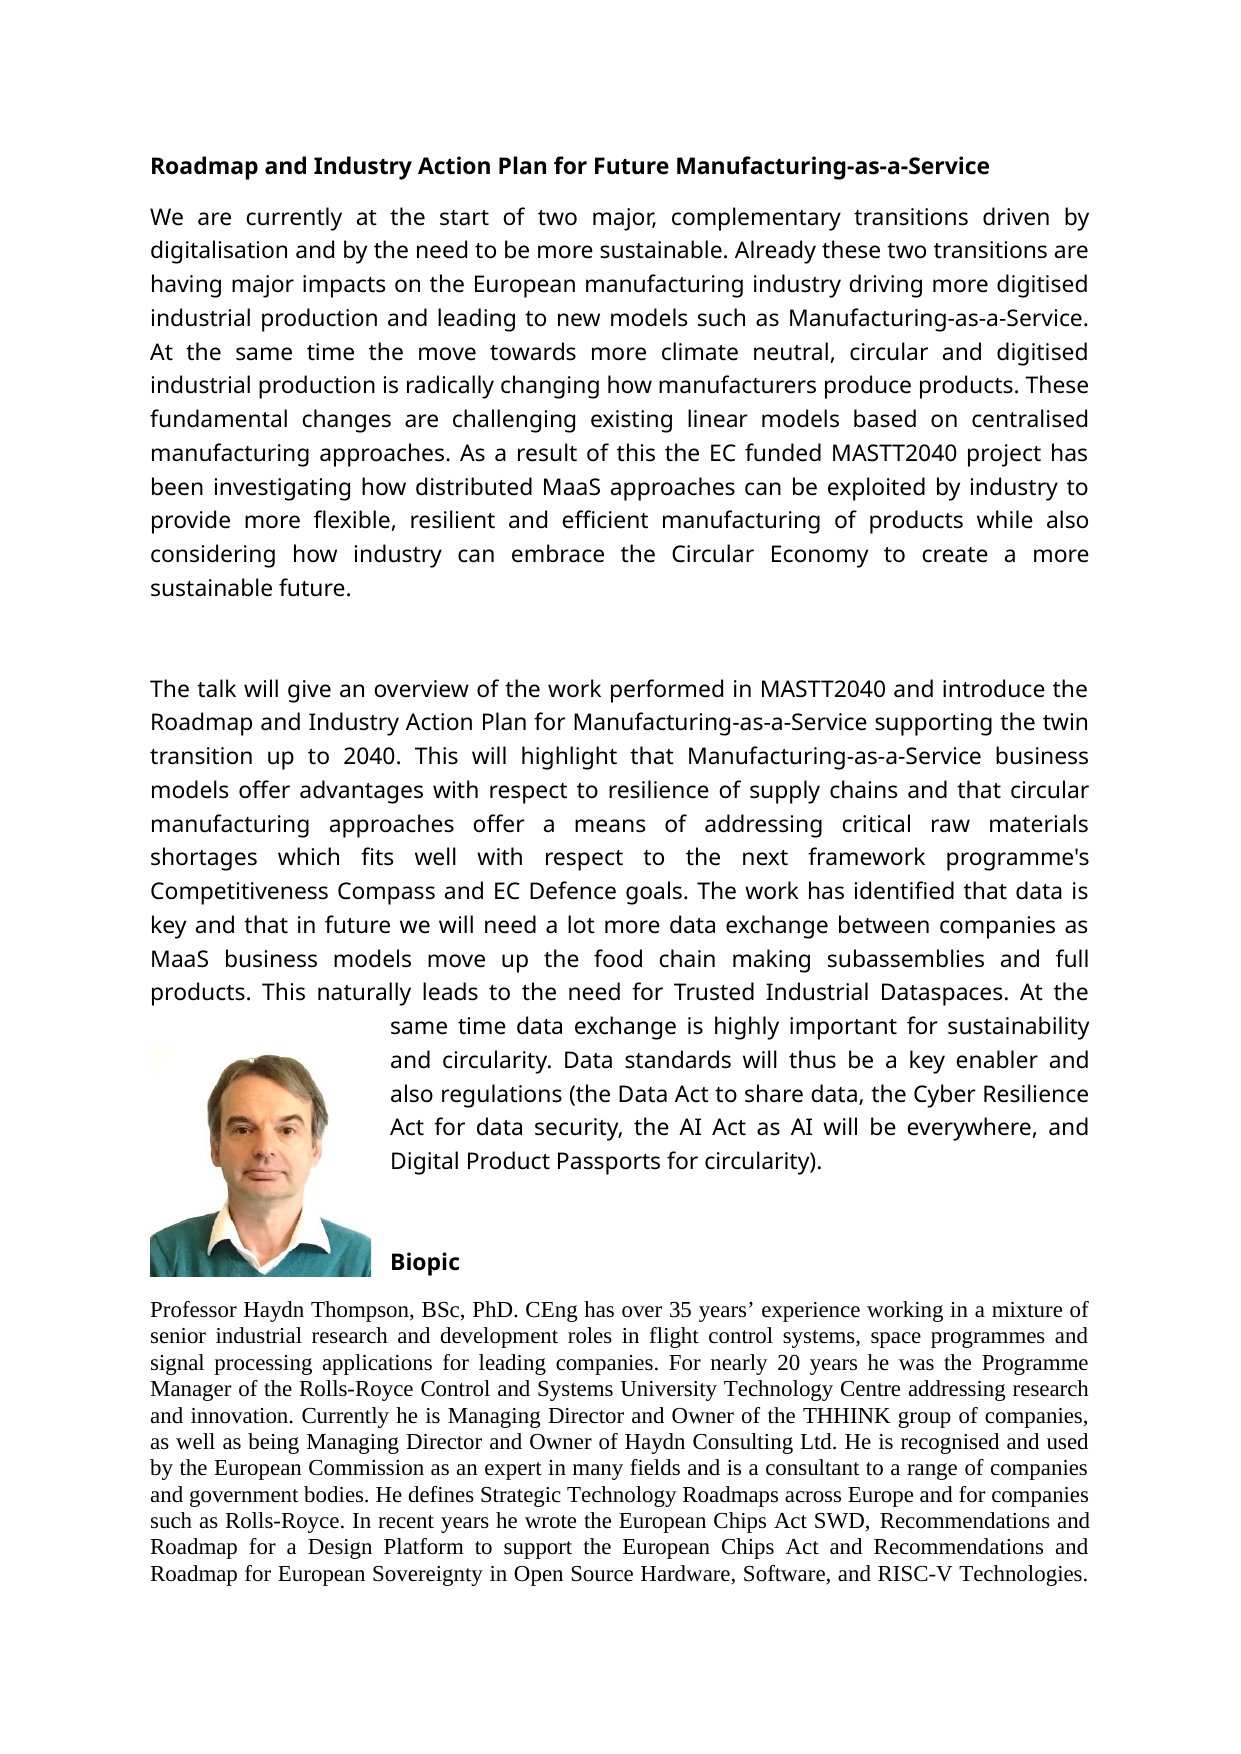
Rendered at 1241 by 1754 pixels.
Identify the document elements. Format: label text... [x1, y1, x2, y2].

text We are currently at the start of two major, complementary transitions driven by digitalisation and by the need to be more sustainable. Already these two transitions are having major impacts on the European manufacturing industry driving more digitised industrial production and leading to new models such as Manufacturing-as-a-Service. At the same time the move towards more climate neutral, circular and digitised industrial production is radically changing how manufacturers produce products. These fundamental changes are challenging existing linear models based on centralised manufacturing approaches. As a result of this the EC funded MASTT2040 project has been investigating how distributed MaaS approaches can be exploited by industry to provide more flexible, resilient and efficient manufacturing of products while also considering how industry can embrace the Circular Economy to create a more sustainable future. [150, 200, 1090, 603]
text Biopic [372, 1246, 1090, 1277]
picture [150, 1040, 372, 1277]
text Roadmap and Industry Action Plan for Future Manufacturing-as-a-Service [150, 150, 1090, 181]
text The talk will give an overview of the work performed in MASTT2040 and introduce the Roadmap and Industry Action Plan for Manufacturing-as-a-Service supporting the twin transition up to 2040. This will highlight that Manufacturing-as-a-Service business models offer advantages with respect to resilience of supply chains and that circular manufacturing approaches offer a means of addressing critical raw materials shortages which fits well with respect to the next framework programme's Competitiveness Compass and EC Defence goals. The work has identified that data is key and that in future we will need a lot more data exchange between companies as MaaS business models move up the food chain making subassemblies and full products. This naturally leads to the need for Trusted Industrial Dataspaces. At the same time data exchange is highly important for sustainability and circularity. Data standards will thus be a key enabler and also regulations (the Data Act to share data, the Cyber Resilience Act for data security, the AI Act as AI will be everywhere, and Digital Product Passports for circularity). [150, 672, 1090, 1176]
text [150, 1296, 1090, 1586]
